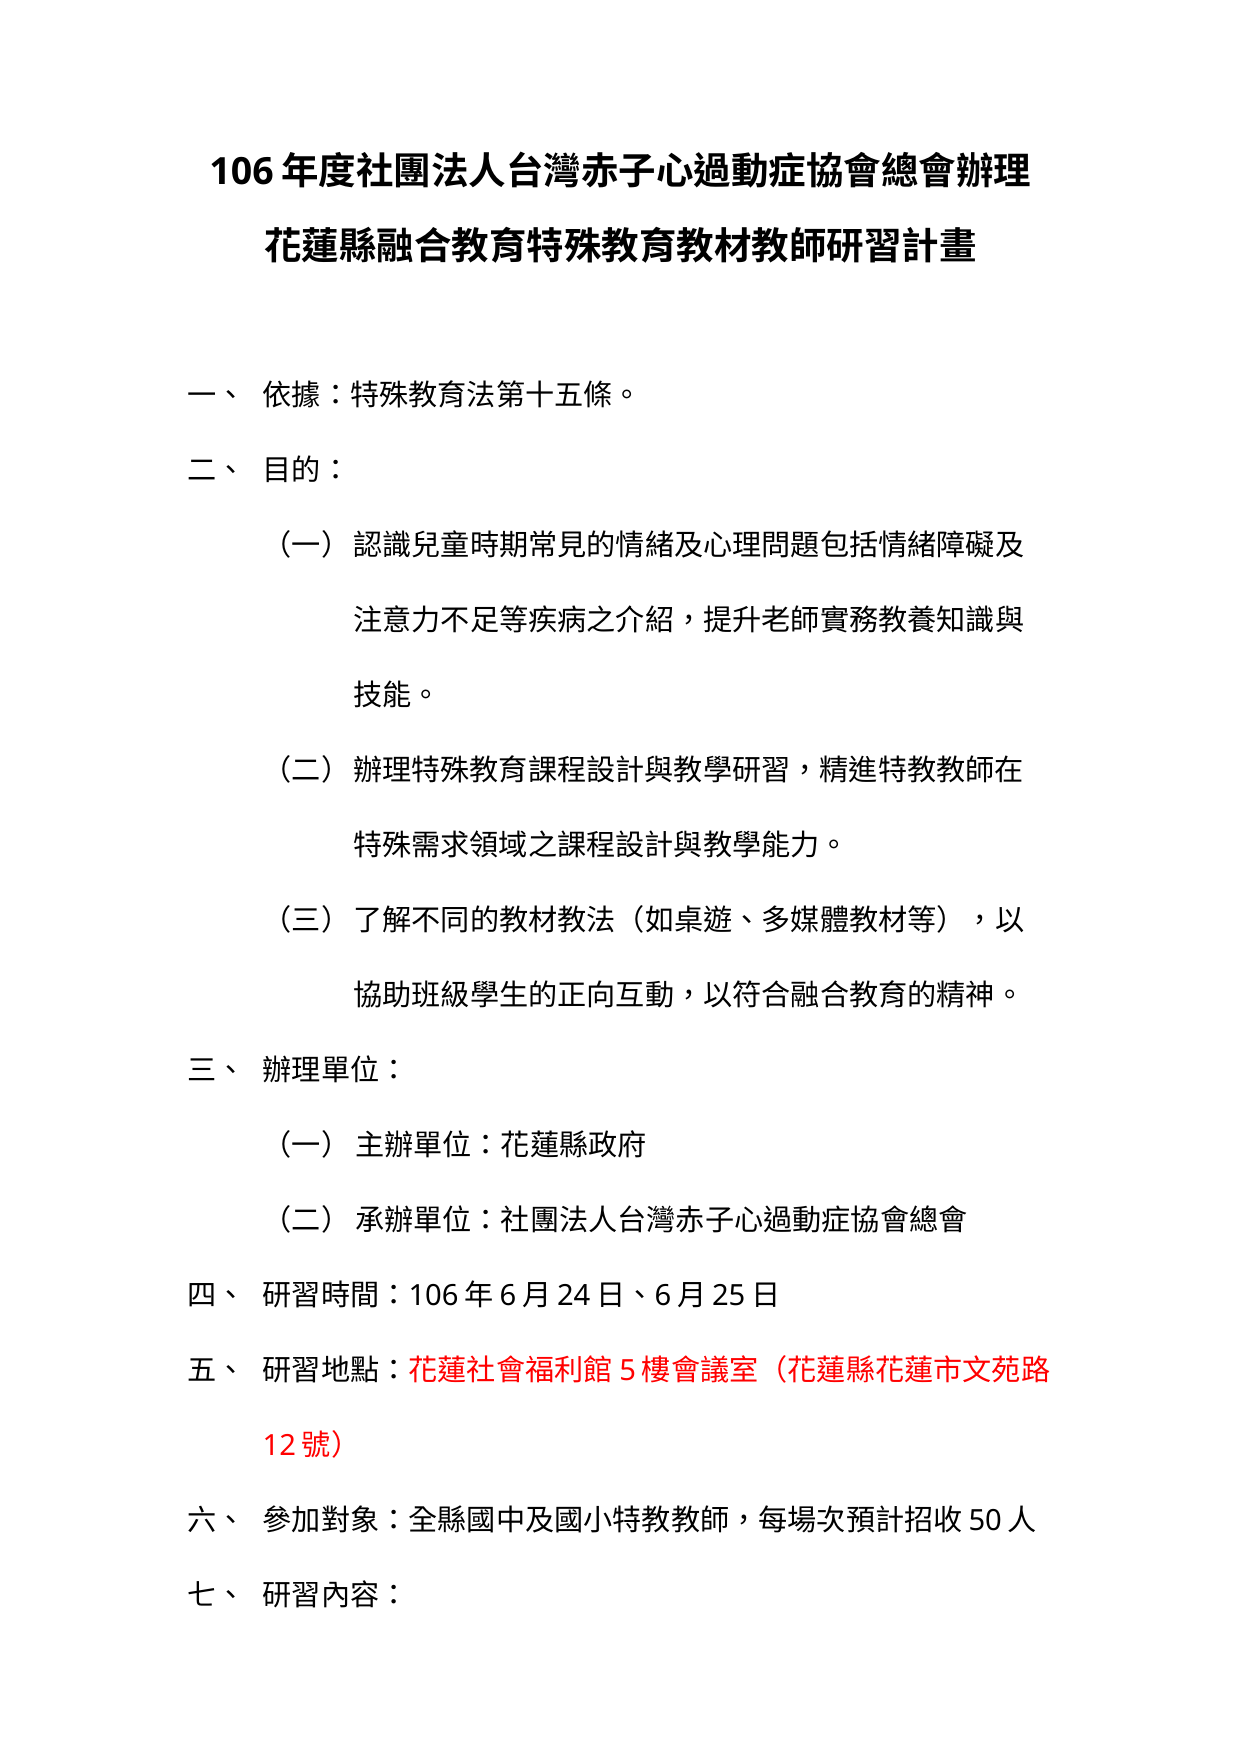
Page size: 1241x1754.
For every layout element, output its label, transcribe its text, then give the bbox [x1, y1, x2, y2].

list 主辦單位：花蓮縣政府 [262, 1105, 1053, 1180]
list 研習地點：花蓮社會福利館 5樓會議室（花蓮縣花蓮市文苑路12號） [187, 1330, 1053, 1480]
list 承辦單位：社團法人台灣赤子心過動症協會總會 [262, 1180, 1053, 1255]
list 參加對象：全縣國中及國小特教教師，每場次預計招收50人 [187, 1480, 1053, 1555]
text 花蓮縣融合教育特殊教育教材教師研習計畫 [187, 205, 1053, 280]
list 了解不同的教材教法（如桌遊、多媒體教材等），以協助班級學生的正向互動，以符合融合教育的精神。 [262, 880, 1053, 1030]
list 依據：特殊教育法第十五條。 [187, 355, 1053, 430]
text 106年度社團法人台灣赤子心過動症協會總會辦理 [187, 130, 1053, 205]
list 研習時間：106年6月24日、6月25日 [187, 1255, 1053, 1330]
list 認識兒童時期常見的情緒及心理問題包括情緒障礙及注意力不足等疾病之介紹，提升老師實務教養知識與技能。 [262, 505, 1053, 730]
list 目的： [187, 430, 1053, 505]
list 辦理特殊教育課程設計與教學研習，精進特教教師在特殊需求領域之課程設計與教學能力。 [262, 730, 1053, 880]
list 研習內容： [187, 1555, 1053, 1630]
list 辦理單位： [187, 1030, 1053, 1105]
